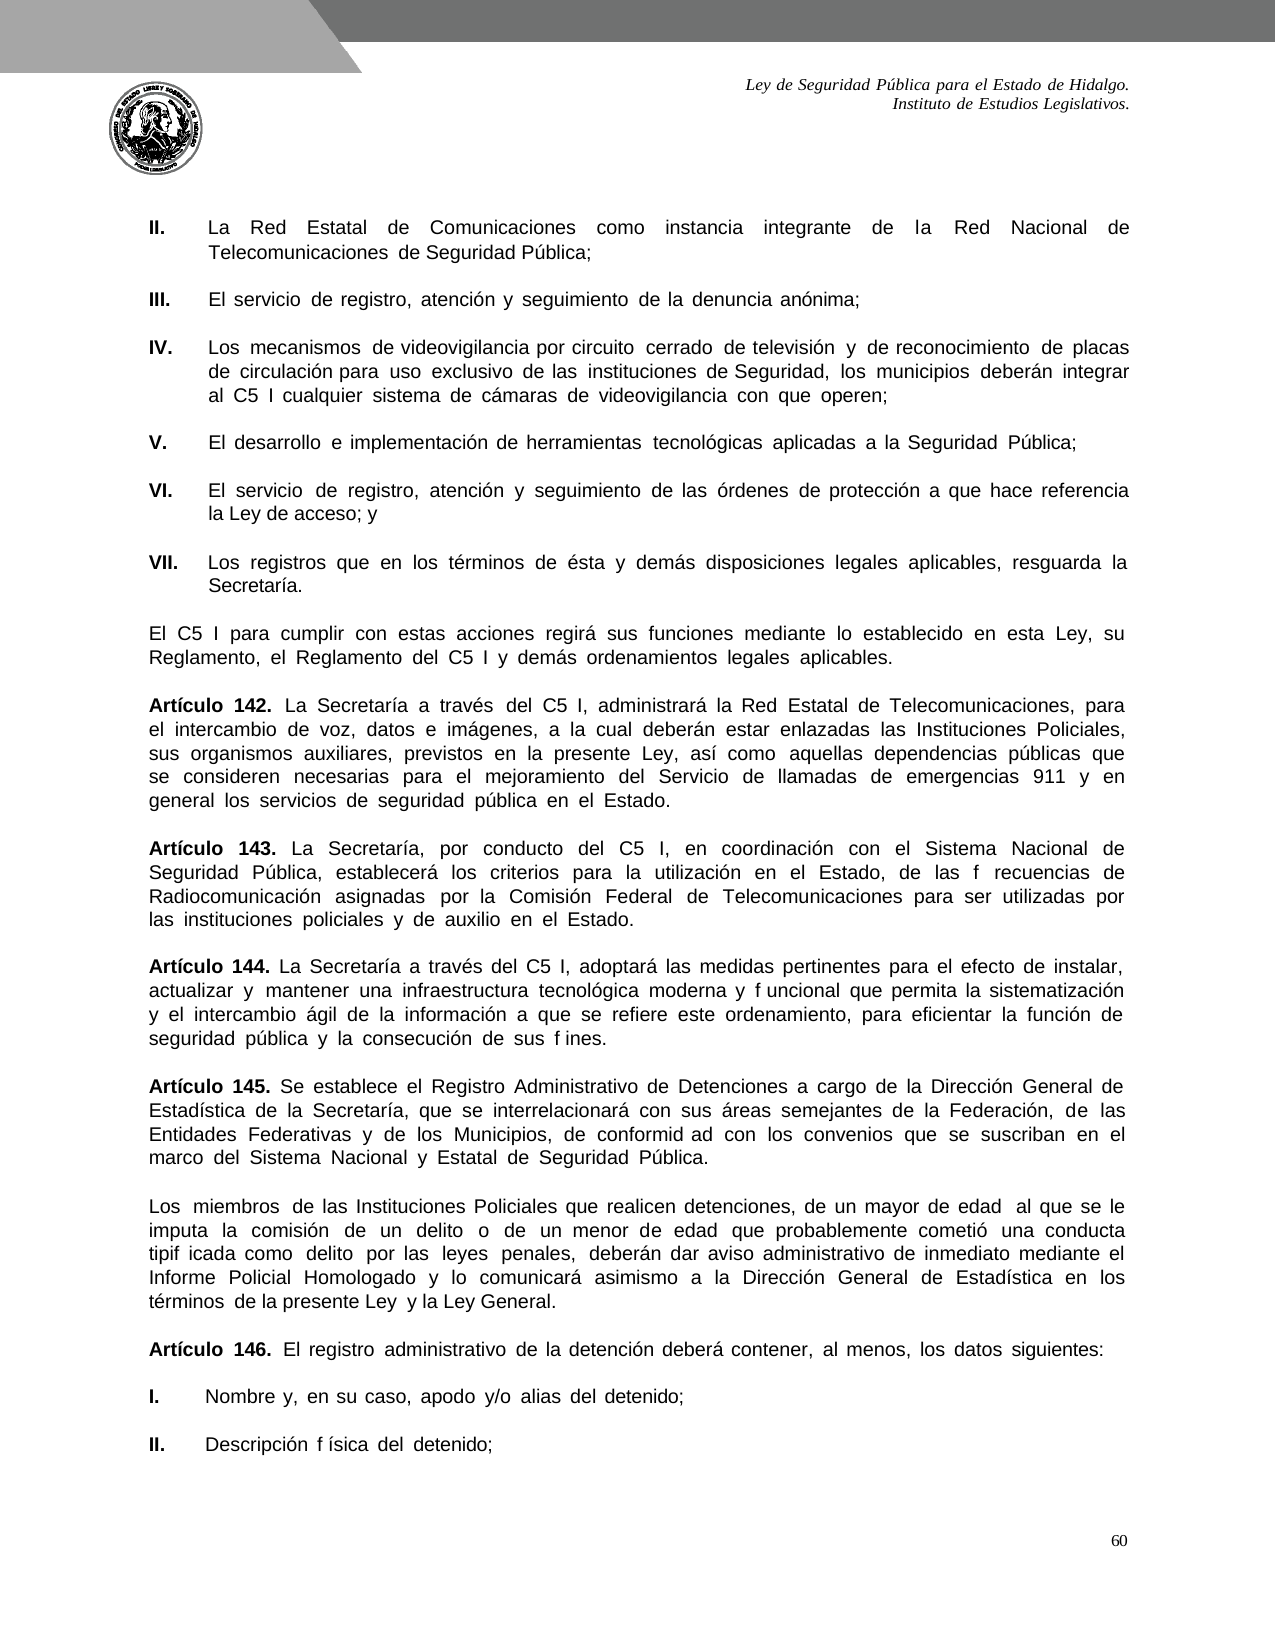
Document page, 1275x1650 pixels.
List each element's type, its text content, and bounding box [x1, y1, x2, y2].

text Los miembros de las Instituciones Policiales que realicen detenciones, de un mayor de edad al que se le imputa la comisión de un delito o de un menor de edad que probablemente cometió una conducta tipif icada como delito por las leyes penales, deberán dar aviso administrativo de inmediato mediante el Informe Policial Homologado y lo comunicará asimismo a la Dirección General de Estadística en los términos de la presente Ley y la Ley General. [148, 1195, 1125, 1312]
text Artículo 146. El registro administrativo de la detención deberá contener, al menos, los datos siguientes: [148, 1338, 1142, 1361]
text Artículo 144. La Secretaría a través del C5 I, adoptará las medidas pertinentes para el efecto de instalar, actualizar y mantener una infraestructura tecnológica moderna y f uncional que permita la sistematización y el intercambio ágil de la información a que se refiere este ordenamiento, para eficientar la función de seguridad pública y la consecución de sus f ines. [148, 955, 1125, 1049]
picture [0, 0, 1275, 175]
text Artículo 145. Se establece el Registro Administrativo de Detenciones a cargo de la Dirección General de Estadística de la Secretaría, que se interrelacionará con sus áreas semejantes de la Federación, de las Entidades Federativas y de los Municipios, de conformid ad con los convenios que se suscriban en el marco del Sistema Nacional y Estatal de Seguridad Pública. [148, 1075, 1125, 1169]
list Los mecanismos de videovigilancia por circuito cerrado de televisión y de reconocimiento de placas de circulación para uso exclusivo de las instituciones de Seguridad, los municipios deberán integrar al C5 I cualquier sistema de cámaras de videovigilancia con que operen; [148, 336, 1130, 407]
list Descripción f ísica del detenido; [148, 1433, 1142, 1456]
text Artículo 142. La Secretaría a través del C5 I, administrará la Red Estatal de Telecomunicaciones, para el intercambio de voz, datos e imágenes, a la cual deberán estar enlazadas las Instituciones Policiales, sus organismos auxiliares, previstos en la presente Ley, así como aquellas dependencias públicas que se consideren necesarias para el mejoramiento del Servicio de llamadas de emergencias 911 y en general los servicios de seguridad pública en el Estado. [148, 694, 1125, 812]
list El desarrollo e implementación de herramientas tecnológicas aplicadas a la Seguridad Pública; [148, 431, 1142, 453]
list Nombre y, en su caso, apodo y/o alias del detenido; [148, 1385, 1142, 1407]
list El servicio de registro, atención y seguimiento de la denuncia anónima; [148, 288, 1142, 310]
list Los registros que en los términos de ésta y demás disposiciones legales aplicables, resguarda la Secretaría. [148, 551, 1129, 597]
text Artículo 143. La Secretaría, por conducto del C5 I, en coordinación con el Sistema Nacional de Seguridad Pública, establecerá los criterios para la utilización en el Estado, de las f recuencias de Radiocomunicación asignadas por la Comisión Federal de Telecomunicaciones para ser utilizadas por las instituciones policiales y de auxilio en el Estado. [148, 837, 1125, 931]
text El C5 I para cumplir con estas acciones regirá sus funciones mediante lo establecido en esta Ley, su Reglamento, el Reglamento del C5 I y demás ordenamientos legales aplicables. [148, 622, 1126, 668]
list El servicio de registro, atención y seguimiento de las órdenes de protección a que hace referencia la Ley de acceso; y [148, 479, 1130, 525]
list La Red Estatal de Comunicaciones como instancia integrante de la Red Nacional de Telecomunicaciones de Seguridad Pública; [148, 216, 1130, 263]
